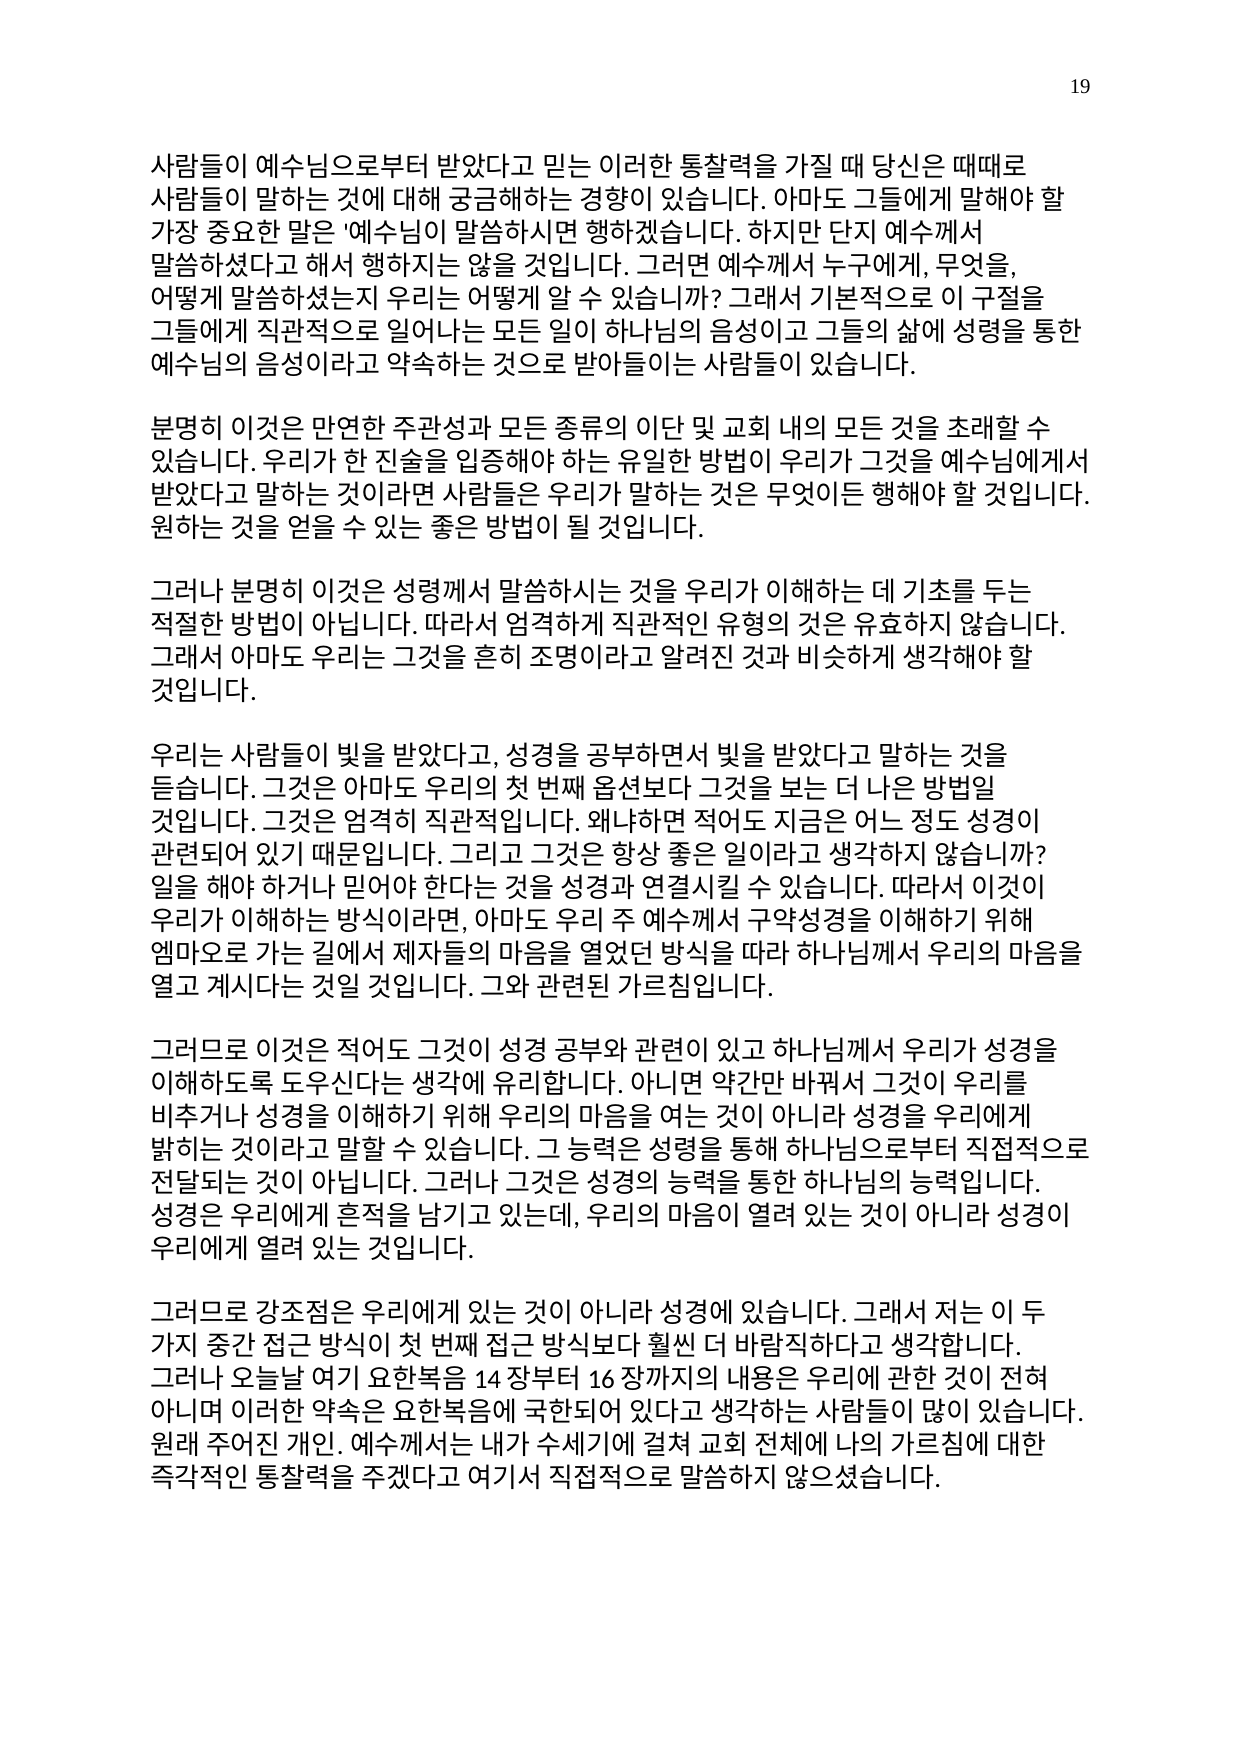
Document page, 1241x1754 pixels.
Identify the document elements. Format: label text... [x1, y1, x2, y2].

text 우리는 사람들이 빛을 받았다고, 성경을 공부하면서 빛을 받았다고 말하는 것을 듣습니다. 그것은 아마도 우리의 첫 번째 옵션보다 그것을 보는 더 나은 방법일 것입니다. 그것은 엄격히 직관적입니다. 왜냐하면 적어도 지금은 어느 정도 성경이 관련되어 있기 때문입니다. 그리고 그것은 항상 좋은 일이라고 생각하지 않습니까? 일을 해야 하거나 믿어야 한다는 것을 성경과 연결시킬 수 있습니다. 따라서 이것이 우리가 이해하는 방식이라면, 아마도 우리 주 예수께서 구약성경을 이해하기 위해 엠마오로 가는 길에서 제자들의 마음을 열었던 방식을 따라 하나님께서 우리의 마음을 열고 계시다는 것일 것입니다. 그와 관련된 가르침입니다. [150, 739, 1090, 1003]
text 그러므로 이것은 적어도 그것이 성경 공부와 관련이 있고 하나님께서 우리가 성경을 이해하도록 도우신다는 생각에 유리합니다. 아니면 약간만 바꿔서 그것이 우리를 비추거나 성경을 이해하기 위해 우리의 마음을 여는 것이 아니라 성경을 우리에게 밝히는 것이라고 말할 수 있습니다. 그 능력은 성령을 통해 하나님으로부터 직접적으로 전달되는 것이 아닙니다. 그러나 그것은 성경의 능력을 통한 하나님의 능력입니다. 성경은 우리에게 흔적을 남기고 있는데, 우리의 마음이 열려 있는 것이 아니라 성경이 우리에게 열려 있는 것입니다. [150, 1034, 1090, 1265]
text 그러므로 강조점은 우리에게 있는 것이 아니라 성경에 있습니다. 그래서 저는 이 두 가지 중간 접근 방식이 첫 번째 접근 방식보다 훨씬 더 바람직하다고 생각합니다. 그러나 오늘날 여기 요한복음 14장부터 16장까지의 내용은 우리에 관한 것이 전혀 아니며 이러한 약속은 요한복음에 국한되어 있다고 생각하는 사람들이 많이 있습니다. 원래 주어진 개인. 예수께서는 내가 수세기에 걸쳐 교회 전체에 나의 가르침에 대한 즉각적인 통찰력을 주겠다고 여기서 직접적으로 말씀하지 않으셨습니다. [150, 1296, 1090, 1494]
text 사람들이 예수님으로부터 받았다고 믿는 이러한 통찰력을 가질 때 당신은 때때로 사람들이 말하는 것에 대해 궁금해하는 경향이 있습니다. 아마도 그들에게 말해야 할 가장 중요한 말은 '예수님이 말씀하시면 행하겠습니다. 하지만 단지 예수께서 말씀하셨다고 해서 행하지는 않을 것입니다. 그러면 예수께서 누구에게, 무엇을, 어떻게 말씀하셨는지 우리는 어떻게 알 수 있습니까? 그래서 기본적으로 이 구절을 그들에게 직관적으로 일어나는 모든 일이 하나님의 음성이고 그들의 삶에 성령을 통한 예수님의 음성이라고 약속하는 것으로 받아들이는 사람들이 있습니다. [150, 150, 1090, 381]
text 분명히 이것은 만연한 주관성과 모든 종류의 이단 및 교회 내의 모든 것을 초래할 수 있습니다. 우리가 한 진술을 입증해야 하는 유일한 방법이 우리가 그것을 예수님에게서 받았다고 말하는 것이라면 사람들은 우리가 말하는 것은 무엇이든 행해야 할 것입니다. 원하는 것을 얻을 수 있는 좋은 방법이 될 것입니다. [150, 412, 1090, 544]
text 그러나 분명히 이것은 성령께서 말씀하시는 것을 우리가 이해하는 데 기초를 두는 적절한 방법이 아닙니다. 따라서 엄격하게 직관적인 유형의 것은 유효하지 않습니다. 그래서 아마도 우리는 그것을 흔히 조명이라고 알려진 것과 비슷하게 생각해야 할 것입니다. [150, 576, 1090, 708]
